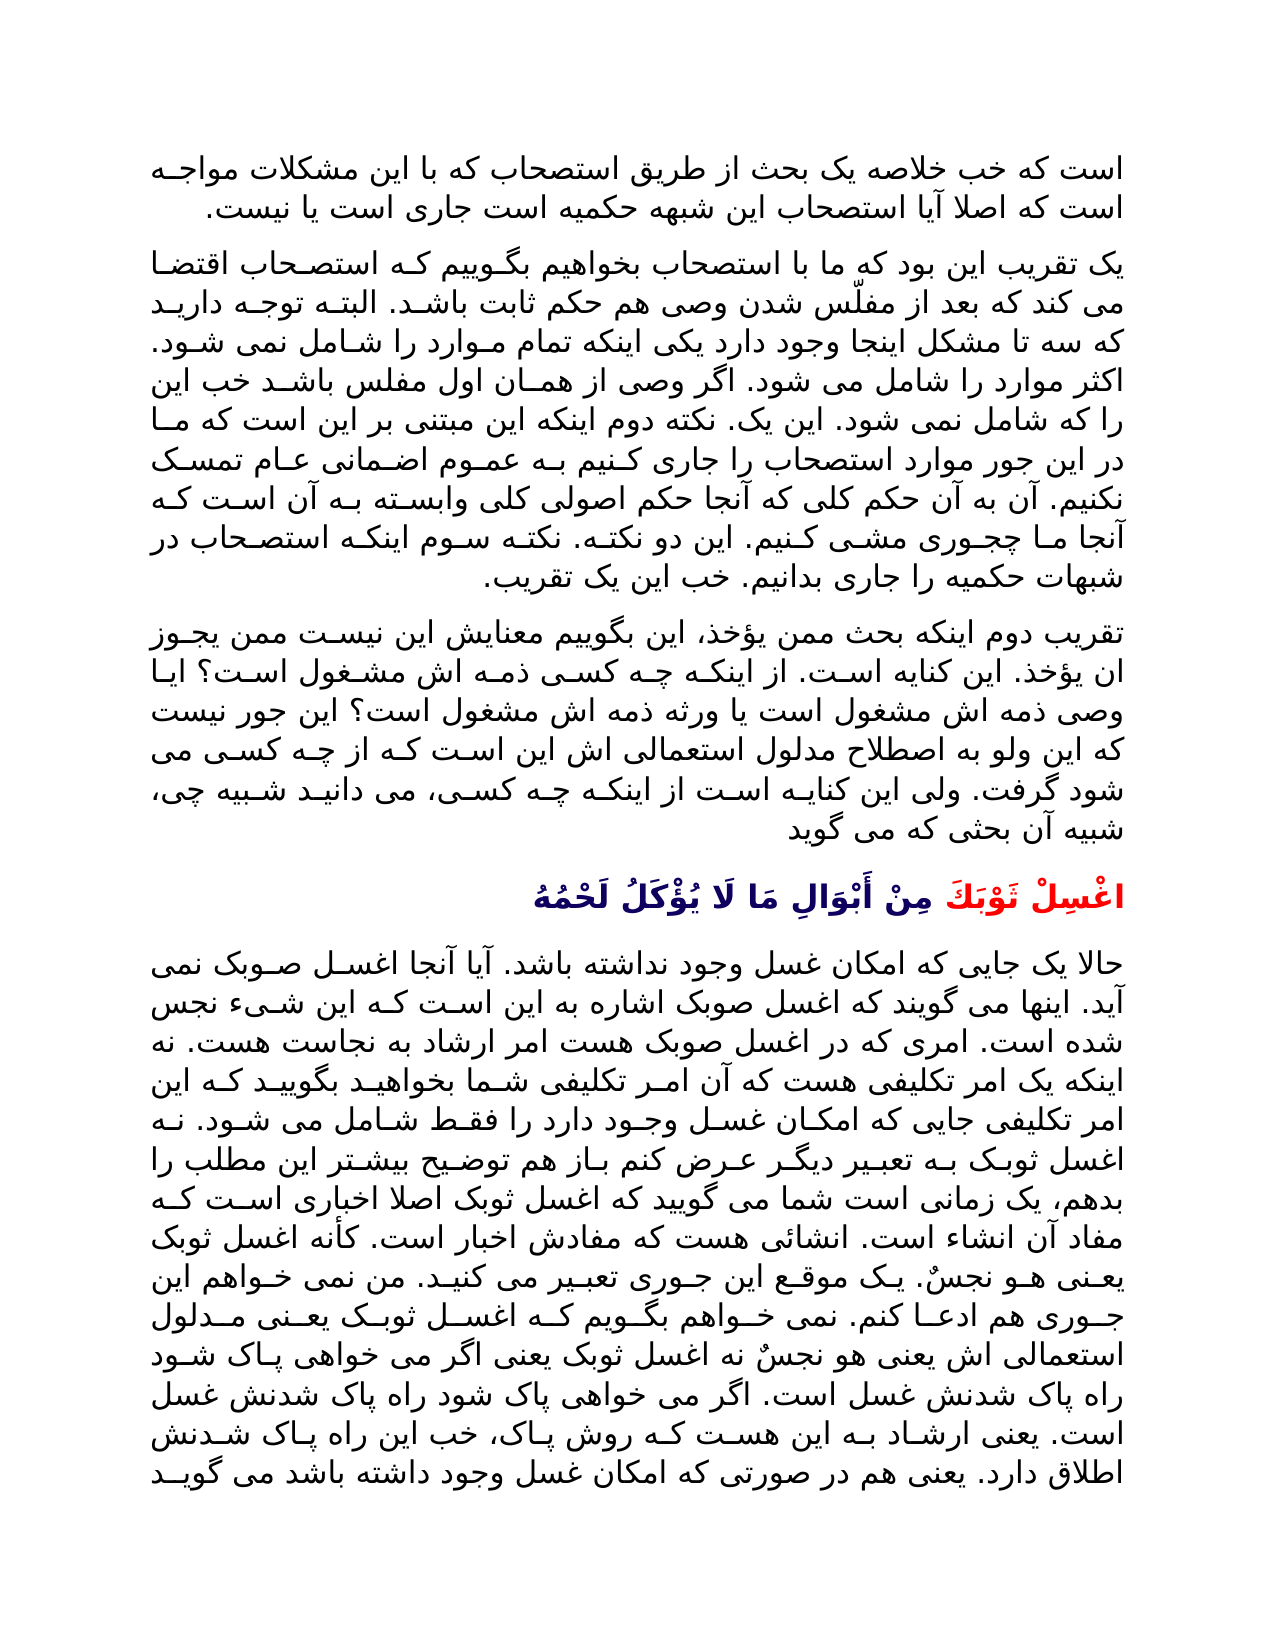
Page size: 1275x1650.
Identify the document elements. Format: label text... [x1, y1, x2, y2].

text اغْسِلْ ثَوْبَكَ مِنْ أَبْوَالِ مَا لَا يُؤْكَلُ لَحْمُهُ [150, 878, 1125, 916]
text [150, 150, 1125, 226]
text یک تقریب این بود که ما با استصحاب بخواهیم بگوییم که استصحاب اقتضا می کند که بعد از مفلّس شدن وصی هم حکم ثابت باشد. البته توجه دارید که سه تا مشکل اینجا وجود دارد یکی اینکه تمام موارد را شامل نمی شود. اکثر موارد را شامل می شود. اگر وصی از همان اول مفلس باشد خب این را که شامل نمی شود. این یک. نکته دوم اینکه این مبتنی بر این است که ما در این جور موارد استصحاب را جاری کنیم به عموم اضمانی عام تمسک نکنیم. آن به آن حکم کلی که آنجا حکم اصولی کلی وابسته به آن است که آنجا ما چجوری مشی کنیم. این دو نکته. نکته سوم اینکه استصحاب در شبهات حکمیه را جاری بدانیم. خب این یک تقریب. [150, 245, 1125, 595]
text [150, 945, 1125, 1491]
text تقریب دوم اینکه بحث ممن یؤخذ، این بگوییم معنایش این نیست ممن یجوز ان یؤخذ. این کنایه است. از اینکه چه کسی ذمه اش مشغول است؟ ایا وصی ذمه اش مشغول است یا ورثه ذمه اش مشغول است؟ این جور نیست که این ولو به اصطلاح مدلول استعمالی اش این است که از چه کسی می شود گرفت. ولی این کنایه است از اینکه چه کسی، می دانید شبیه چی، شبیه آن بحثی که می گوید [150, 614, 1125, 846]
